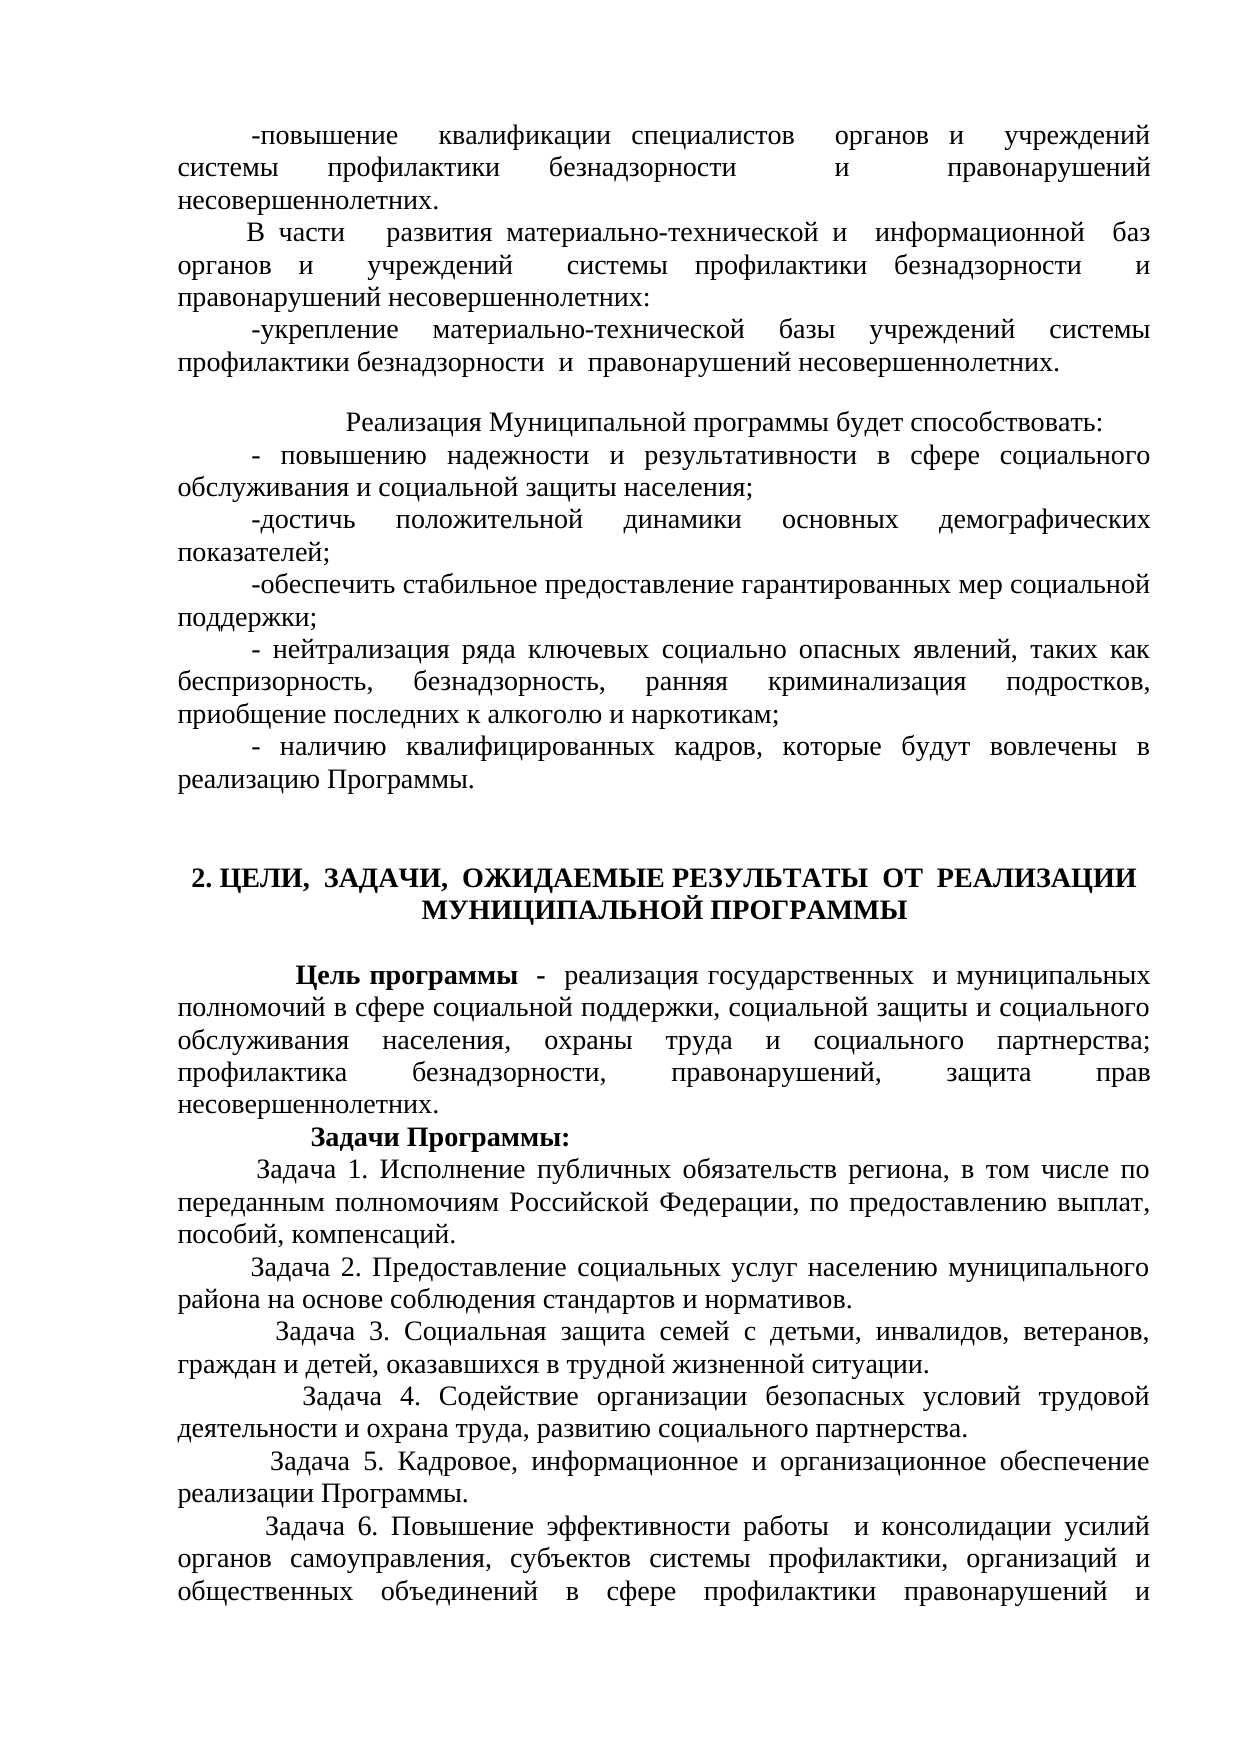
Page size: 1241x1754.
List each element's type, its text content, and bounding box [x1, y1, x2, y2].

text Задача 5. Кадровое, информационное и организационное обеспечение реализации Программы. [177, 1444, 1152, 1509]
text Цель программы - реализация государственных и муниципальных полномочий в сфере социальной поддержки, социальной защиты и социального обслуживания населения, охраны труда и социального партнерства; профилактика безнадзорности, правонарушений, защита прав несовершеннолетних. [177, 958, 1152, 1120]
text 2. ЦЕЛИ, ЗАДАЧИ, ОЖИДАЕМЫЕ РЕЗУЛЬТАТЫ ОТ РЕАЛИЗАЦИИ МУНИЦИПАЛЬНОЙ ПРОГРАММЫ [177, 861, 1152, 926]
list Задача 1. Исполнение публичных обязательств региона, в том числе по переданным полномочиям Российской Федерации, по предоставлению выплат, пособий, компенсаций. [177, 1152, 1152, 1249]
list - нейтрализация ряда ключевых социально опасных явлений, таких как беспризорность, безнадзорность, ранняя криминализация подростков, приобщение последних к алкоголю и наркотикам; [177, 632, 1152, 729]
text -повышение квалификации специалистов органов и учреждений системы профилактики безнадзорности и правонарушений несовершеннолетних. [177, 118, 1152, 215]
text -укрепление материально-технической базы учреждений системы профилактики безнадзорности и правонарушений несовершеннолетних. [177, 312, 1152, 377]
list -обеспечить стабильное предоставление гарантированных мер социальной поддержки; [177, 567, 1152, 632]
list - наличию квалифицированных кадров, которые будут вовлечены в реализацию Программы. [177, 729, 1152, 794]
text Реализация Муниципальной программы будет способствовать: [177, 405, 1152, 438]
text Задача 2. Предоставление социальных услуг населению муниципального района на основе соблюдения стандартов и нормативов. [177, 1249, 1152, 1314]
list - повышению надежности и результативности в сфере социального обслуживания и социальной защиты населения; [177, 438, 1152, 502]
text В части развития материально-технической и информационной баз органов и учреждений системы профилактики безнадзорности и правонарушений несовершеннолетних: [177, 215, 1152, 312]
list -достичь положительной динамики основных демографических показателей; [177, 502, 1152, 567]
text Задача 4. Содействие организации безопасных условий трудовой деятельности и охрана труда, развитию социального партнерства. [177, 1379, 1152, 1444]
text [177, 1509, 1152, 1606]
text Задача 3. Социальная защита семей с детьми, инвалидов, ветеранов, граждан и детей, оказавшихся в трудной жизненной ситуации. [177, 1314, 1152, 1379]
text Задачи Программы: [177, 1120, 1152, 1152]
